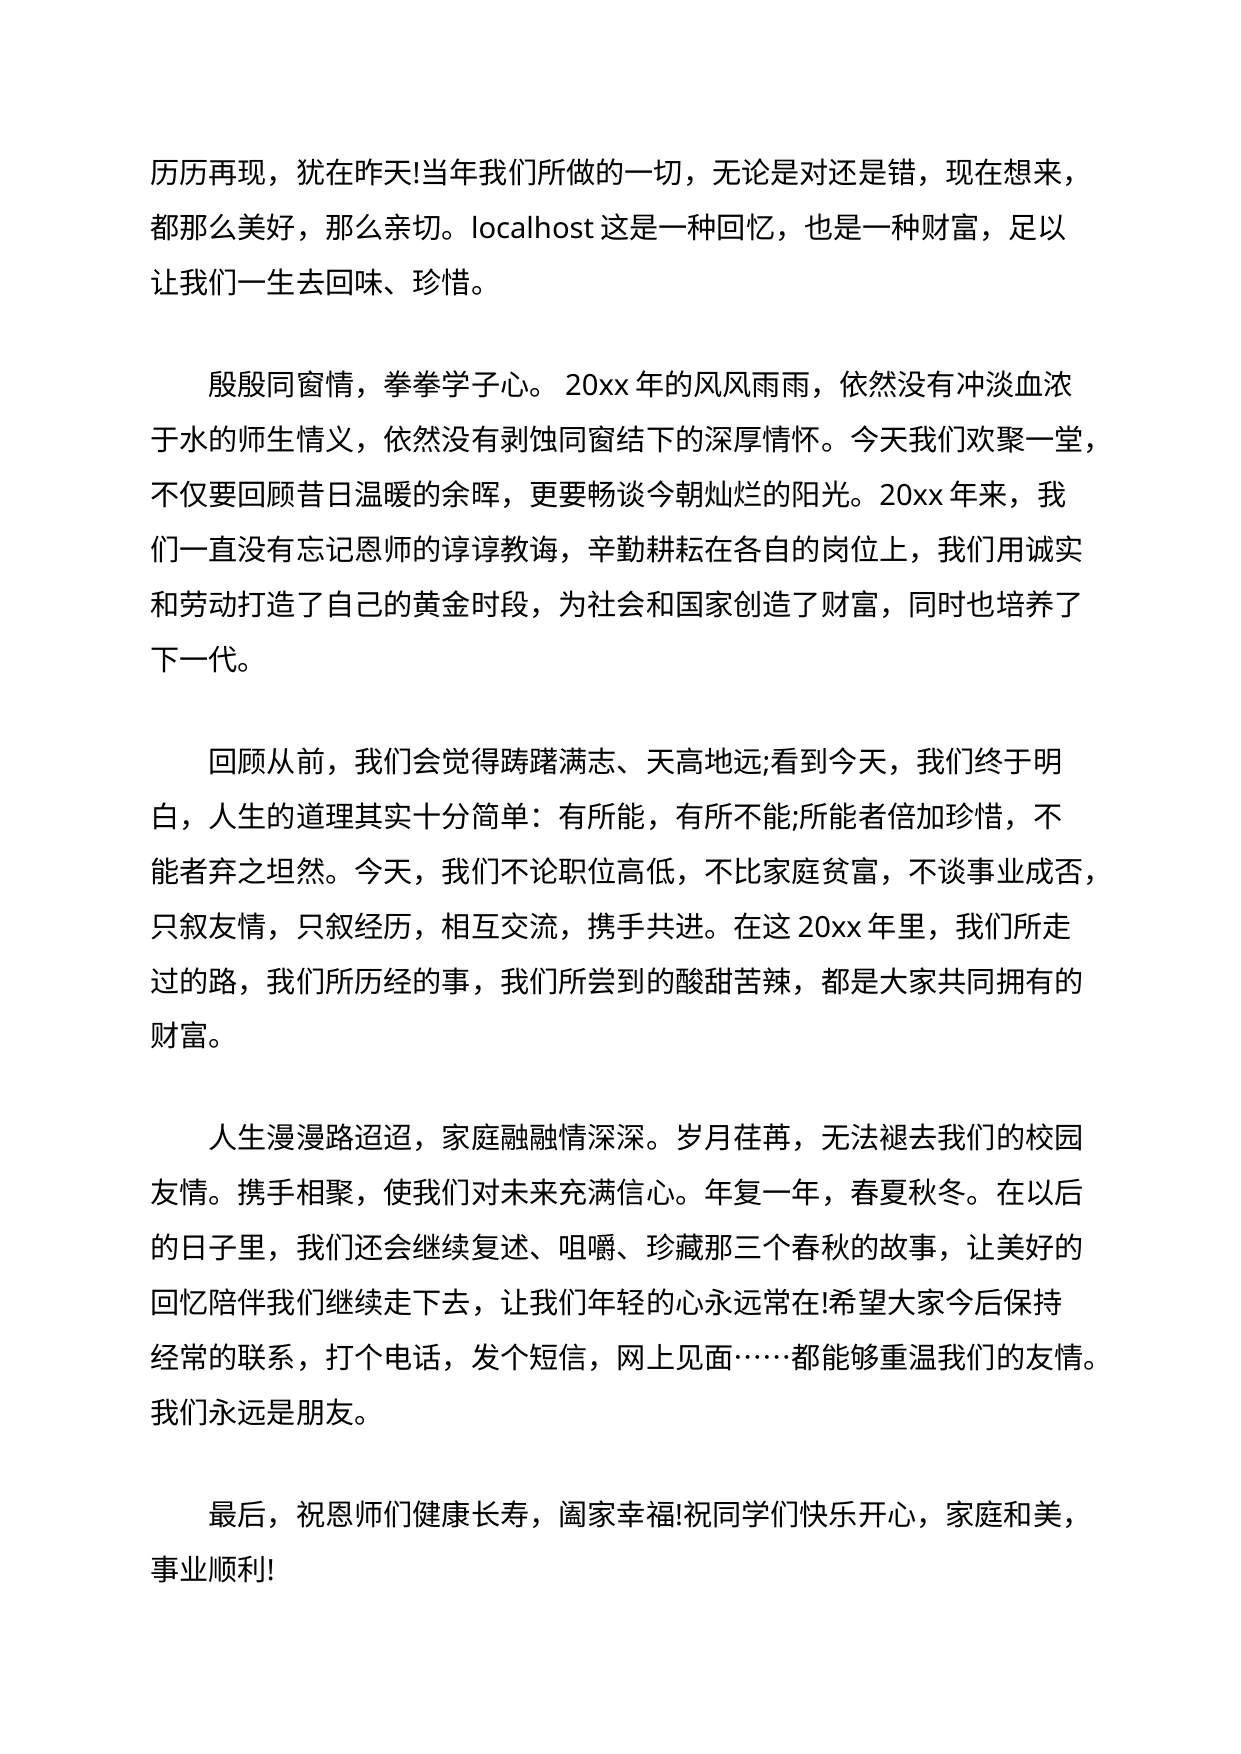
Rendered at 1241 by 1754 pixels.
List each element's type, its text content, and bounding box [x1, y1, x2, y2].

text 最后，祝恩师们健康长寿，阖家幸福!祝同学们快乐开心，家庭和美，事业顺利! [150, 1491, 1090, 1588]
text 人生漫漫路迢迢，家庭融融情深深。岁月荏苒，无法褪去我们的校园友情。携手相聚，使我们对未来充满信心。年复一年，春夏秋冬。在以后的日子里，我们还会继续复述、咀嚼、珍藏那三个春秋的故事，让美好的回忆陪伴我们继续走下去，让我们年轻的心永远常在!希望大家今后保持经常的联系，打个电话，发个短信，网上见面……都能够重温我们的友情。我们永远是朋友。 [150, 1115, 1090, 1432]
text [150, 150, 1090, 302]
text 殷殷同窗情，拳拳学子心。 20xx年的风风雨雨，依然没有冲淡血浓于水的师生情义，依然没有剥蚀同窗结下的深厚情怀。今天我们欢聚一堂，不仅要回顾昔日温暖的余晖，更要畅谈今朝灿烂的阳光。20xx年来，我们一直没有忘记恩师的谆谆教诲，辛勤耕耘在各自的岗位上，我们用诚实和劳动打造了自己的黄金时段，为社会和国家创造了财富，同时也培养了下一代。 [150, 362, 1090, 679]
text 回顾从前，我们会觉得踌躇满志、天高地远;看到今天，我们终于明白，人生的道理其实十分简单：有所能，有所不能;所能者倍加珍惜，不能者弃之坦然。今天，我们不论职位高低，不比家庭贫富，不谈事业成否，只叙友情，只叙经历，相互交流，携手共进。在这20xx年里，我们所走过的路，我们所历经的事，我们所尝到的酸甜苦辣，都是大家共同拥有的财富。 [150, 738, 1090, 1055]
